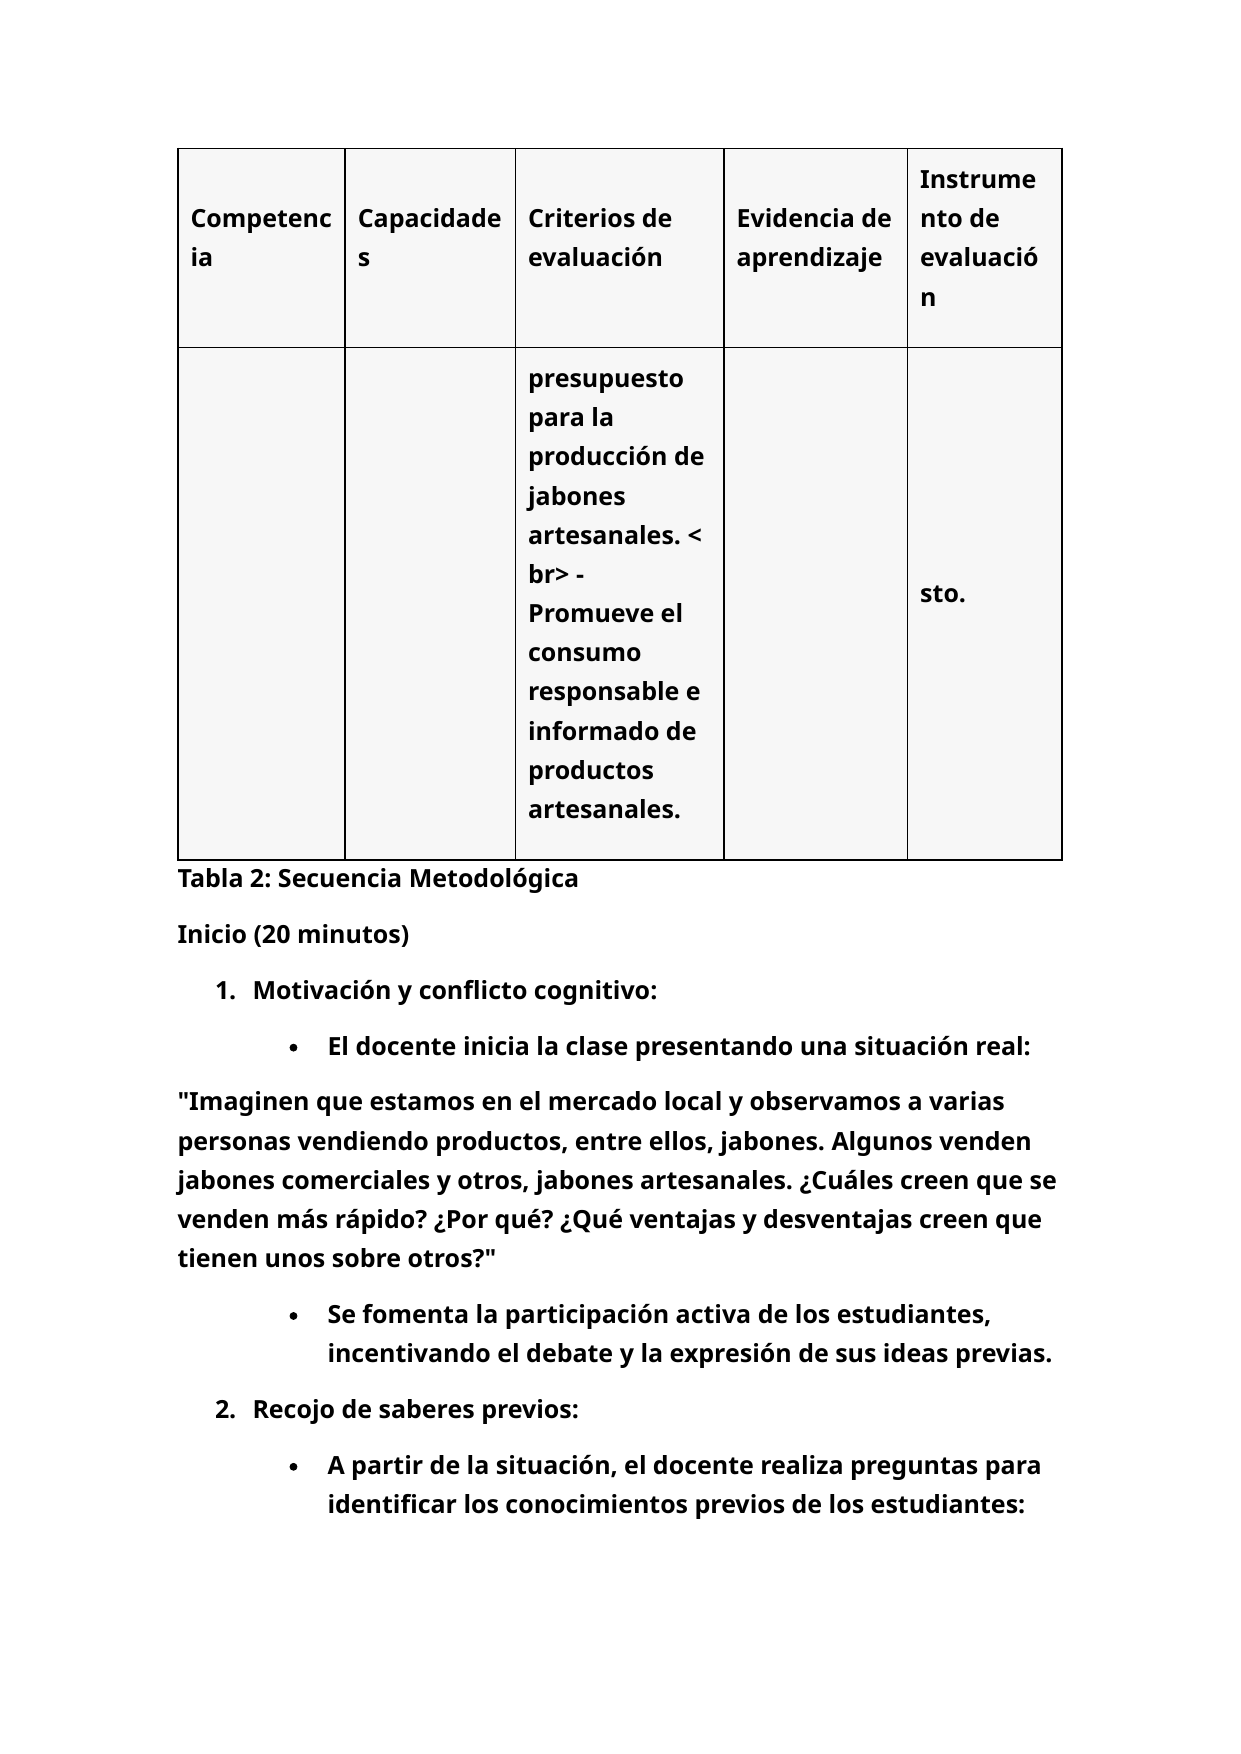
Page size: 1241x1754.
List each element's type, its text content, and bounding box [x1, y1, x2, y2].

text Inicio (20 minutos) [177, 916, 1063, 951]
text Tabla 2: Secuencia Metodológica [177, 861, 1063, 895]
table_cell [908, 348, 1061, 859]
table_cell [516, 348, 723, 859]
table_header Evidencia de aprendizaje [725, 149, 907, 347]
list El docente inicia la clase presentando una situación real: [290, 1028, 1063, 1062]
table_header Instrumento de evaluación [908, 149, 1061, 347]
text "Imaginen que estamos en el mercado local y observamos a varias personas vendiendo productos, entre ellos, jabones. Algunos venden jabones comerciales y otros, jabones artesanales. ¿Cuáles creen que se venden más rápido? ¿Por qué? ¿Qué ventajas y desventajas creen que tienen unos sobre otros?" [177, 1084, 1063, 1275]
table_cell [725, 348, 907, 859]
list Se fomenta la participación activa de los estudiantes, incentivando el debate y la expresión de sus ideas previas. [290, 1296, 1063, 1370]
list A partir de la situación, el docente realiza preguntas para identificar los conocimientos previos de los estudiantes: [290, 1447, 1063, 1521]
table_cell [346, 348, 515, 859]
list Motivación y conflicto cognitivo: [215, 972, 1063, 1006]
table_header Criterios de evaluación [516, 149, 723, 347]
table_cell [179, 348, 344, 859]
table_header Competencia [179, 149, 344, 347]
list Recojo de saberes previos: [215, 1391, 1063, 1426]
table_header Capacidades [346, 149, 515, 347]
